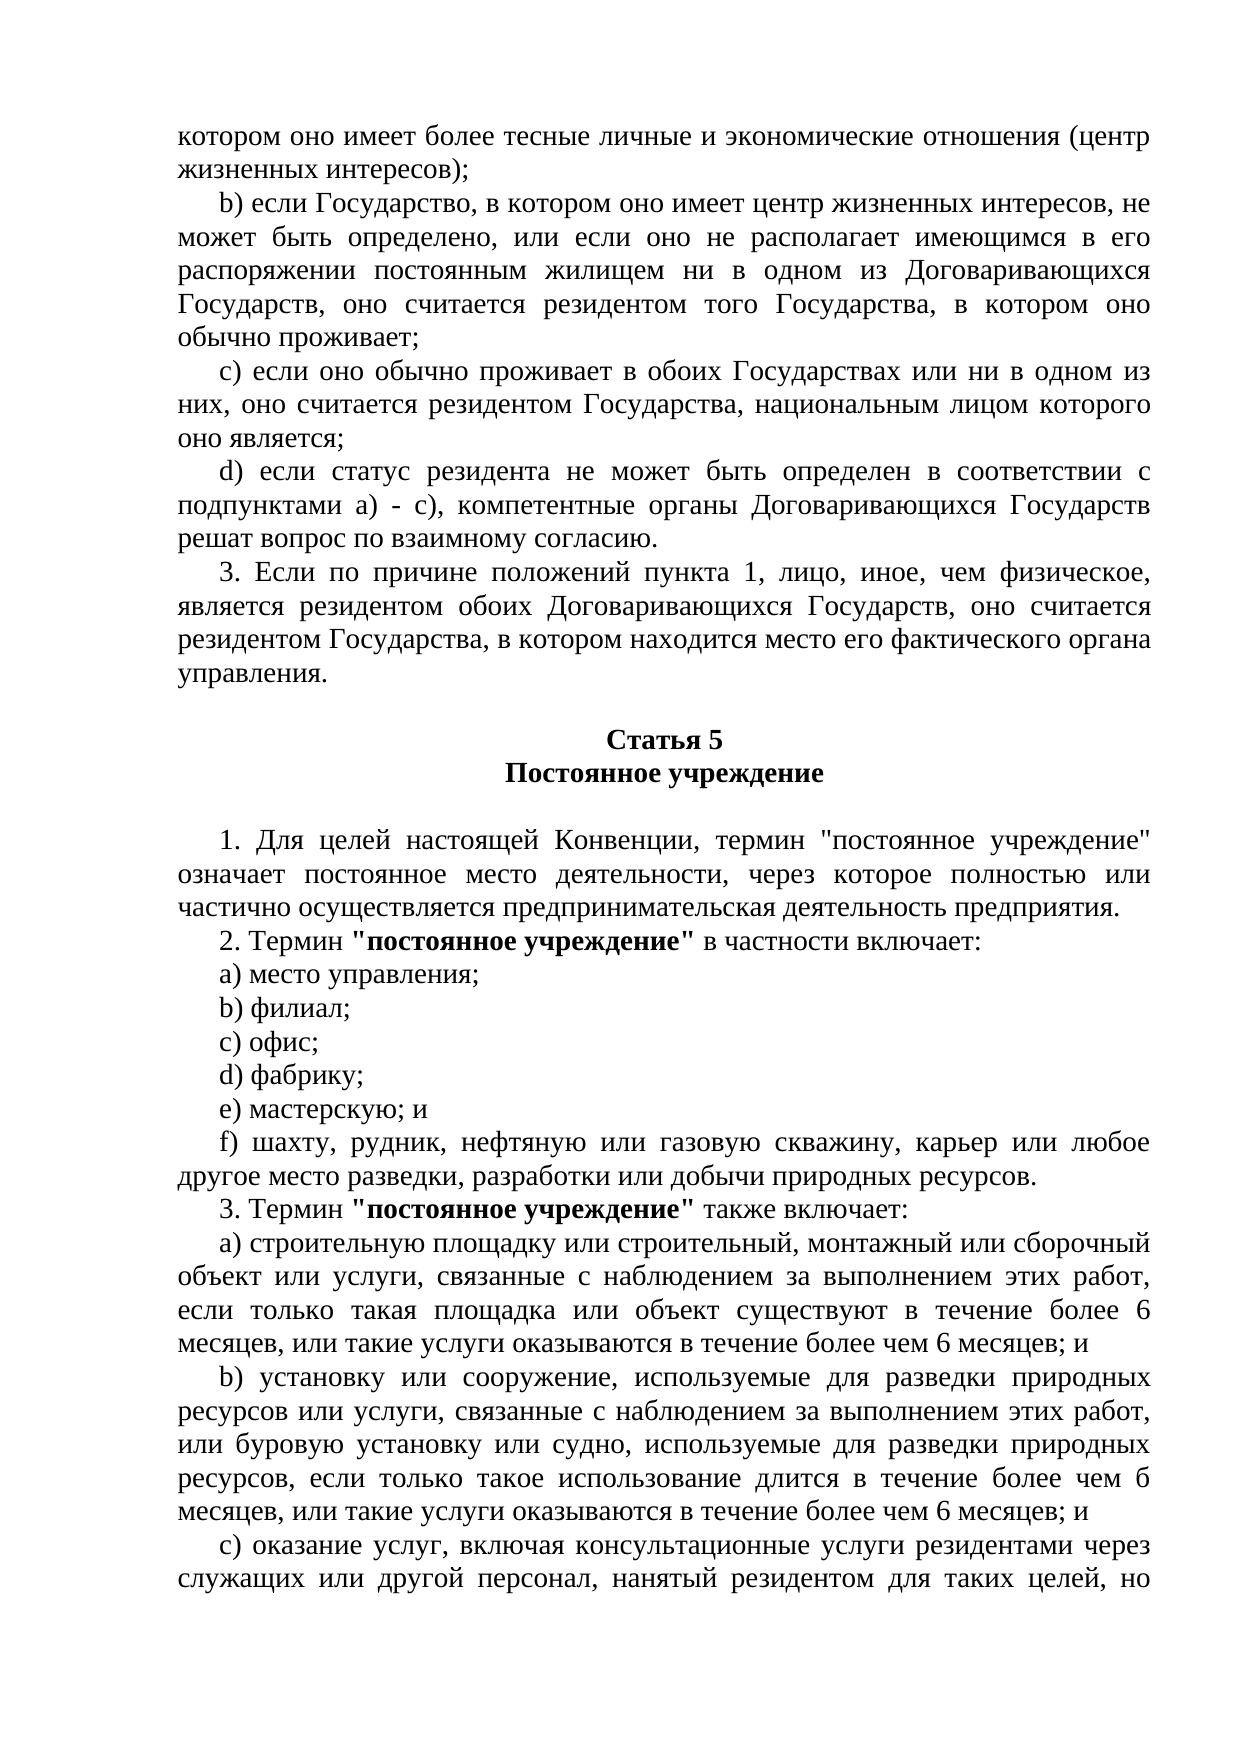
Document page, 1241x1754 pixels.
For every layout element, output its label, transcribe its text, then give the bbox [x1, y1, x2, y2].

text 3. Если по причине положений пункта 1, лицо, иное, чем физическое, является резидентом обоих Договаривающихся Государств, оно считается резидентом Государства, в котором находится место его фактического органа управления. [177, 554, 1152, 688]
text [177, 118, 1152, 185]
text а) место управления; [177, 957, 1152, 990]
text Постоянное учреждение [177, 755, 1152, 789]
text Статья 5 [177, 722, 1152, 755]
text 2. Термин "постоянное учреждение" в частности включает: [177, 923, 1152, 957]
text 1. Для целей настоящей Конвенции, термин "постоянное учреждение" означает постоянное место деятельности, через которое полностью или частично осуществляется предпринимательская деятельность предприятия. [177, 822, 1152, 923]
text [177, 1527, 1152, 1594]
text с) офис; [177, 1024, 1152, 1057]
text b) если Государство, в котором оно имеет центр жизненных интересов, не может быть определено, или если оно не располагает имеющимся в его распоряжении постоянным жилищем ни в одном из Договаривающихся Государств, оно считается резидентом того Государства, в котором оно обычно проживает; [177, 185, 1152, 353]
text b) установку или сооружение, используемые для разведки природных ресурсов или услуги, связанные с наблюдением за выполнением этих работ, или буровую установку или судно, используемые для разведки природных ресурсов, если только такое использование длится в течение более чем б месяцев, или такие услуги оказываются в течение более чем 6 месяцев; и [177, 1359, 1152, 1527]
text 3. Термин "постоянное учреждение" также включает: [177, 1191, 1152, 1225]
text d) если статус резидента не может быть определен в соответствии с подпунктами а) - с), компетентные органы Договаривающихся Государств решат вопрос по взаимному согласию. [177, 453, 1152, 554]
text b) филиал; [177, 990, 1152, 1024]
text а) строительную площадку или строительный, монтажный или сборочный объект или услуги, связанные с наблюдением за выполнением этих работ, если только такая площадка или объект существуют в течение более 6 месяцев, или такие услуги оказываются в течение более чем 6 месяцев; и [177, 1225, 1152, 1359]
text f) шахту, рудник, нефтяную или газовую скважину, карьер или любое другое место разведки, разработки или добычи природных ресурсов. [177, 1124, 1152, 1191]
text с) если оно обычно проживает в обоих Государствах или ни в одном из них, оно считается резидентом Государства, национальным лицом которого оно является; [177, 353, 1152, 453]
text е) мастерскую; и [177, 1091, 1152, 1124]
text d) фабрику; [177, 1057, 1152, 1091]
